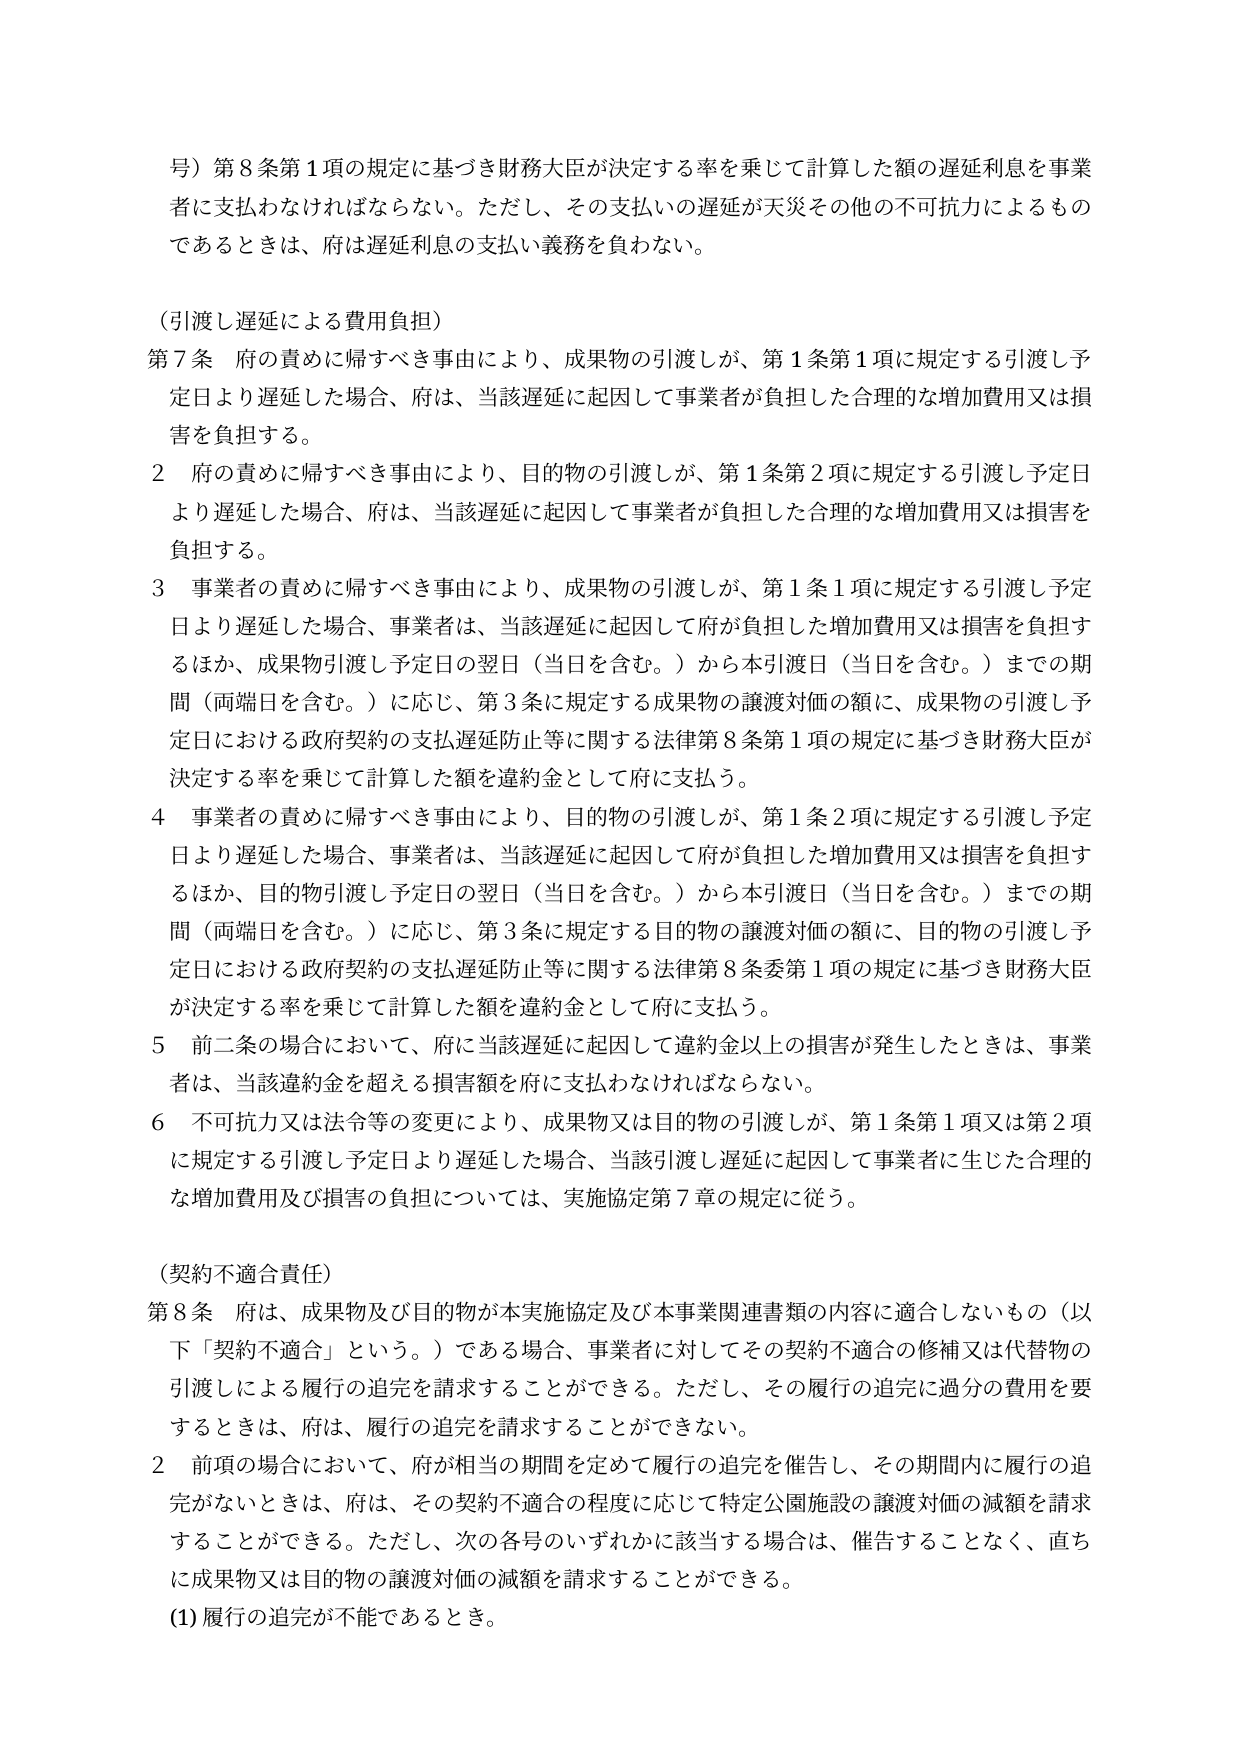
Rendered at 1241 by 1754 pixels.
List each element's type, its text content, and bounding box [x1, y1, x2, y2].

list 府は、成果物及び目的物が本実施協定及び本事業関連書類の内容に適合しないもの（以下「契約不適合」という。）である場合、事業者に対してその契約不適合の修補又は代替物の引渡しによる履行の追完を請求することができる。ただし、その履行の追完に過分の費用を要するときは、府は、履行の追完を請求することができない。 [148, 1292, 1092, 1444]
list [148, 148, 1092, 263]
text （引渡し遅延による費用負担） [148, 301, 1092, 339]
list 前項の場合において、府が相当の期間を定めて履行の追完を催告し、その期間内に履行の追完がないときは、府は、その契約不適合の程度に応じて特定公園施設の譲渡対価の減額を請求することができる。ただし、次の各号のいずれかに該当する場合は、催告することなく、直ちに成果物又は目的物の譲渡対価の減額を請求することができる。 [148, 1444, 1092, 1597]
text （契約不適合責任） [148, 1254, 1092, 1292]
list 履行の追完が不能であるとき。 [169, 1597, 1092, 1635]
list 前二条の場合において、府に当該遅延に起因して違約金以上の損害が発生したときは、事業者は、当該違約金を超える損害額を府に支払わなければならない。 [148, 1025, 1092, 1101]
list 事業者の責めに帰すべき事由により、目的物の引渡しが、第１条２項に規定する引渡し予定日より遅延した場合、事業者は、当該遅延に起因して府が負担した増加費用又は損害を負担するほか、目的物引渡し予定日の翌日（当日を含む。）から本引渡日（当日を含む。）までの期間（両端日を含む。）に応じ、第３条に規定する目的物の譲渡対価の額に、目的物の引渡し予定日における政府契約の支払遅延防止等に関する法律第８条委第１項の規定に基づき財務大臣が決定する率を乗じて計算した額を違約金として府に支払う。 [148, 796, 1092, 1025]
list 不可抗力又は法令等の変更により、成果物又は目的物の引渡しが、第１条第１項又は第２項に規定する引渡し予定日より遅延した場合、当該引渡し遅延に起因して事業者に生じた合理的な増加費用及び損害の負担については、実施協定第７章の規定に従う。 [148, 1101, 1092, 1216]
list 府の責めに帰すべき事由により、成果物の引渡しが、第1条第1項に規定する引渡し予定日より遅延した場合、府は、当該遅延に起因して事業者が負担した合理的な増加費用又は損害を負担する。 [148, 339, 1092, 453]
list 府の責めに帰すべき事由により、目的物の引渡しが、第1条第２項に規定する引渡し予定日より遅延した場合、府は、当該遅延に起因して事業者が負担した合理的な増加費用又は損害を負担する。 [148, 453, 1092, 568]
list 事業者の責めに帰すべき事由により、成果物の引渡しが、第１条１項に規定する引渡し予定日より遅延した場合、事業者は、当該遅延に起因して府が負担した増加費用又は損害を負担するほか、成果物引渡し予定日の翌日（当日を含む。）から本引渡日（当日を含む。）までの期間（両端日を含む。）に応じ、第３条に規定する成果物の譲渡対価の額に、成果物の引渡し予定日における政府契約の支払遅延防止等に関する法律第８条第１項の規定に基づき財務大臣が決定する率を乗じて計算した額を違約金として府に支払う。 [148, 568, 1092, 796]
